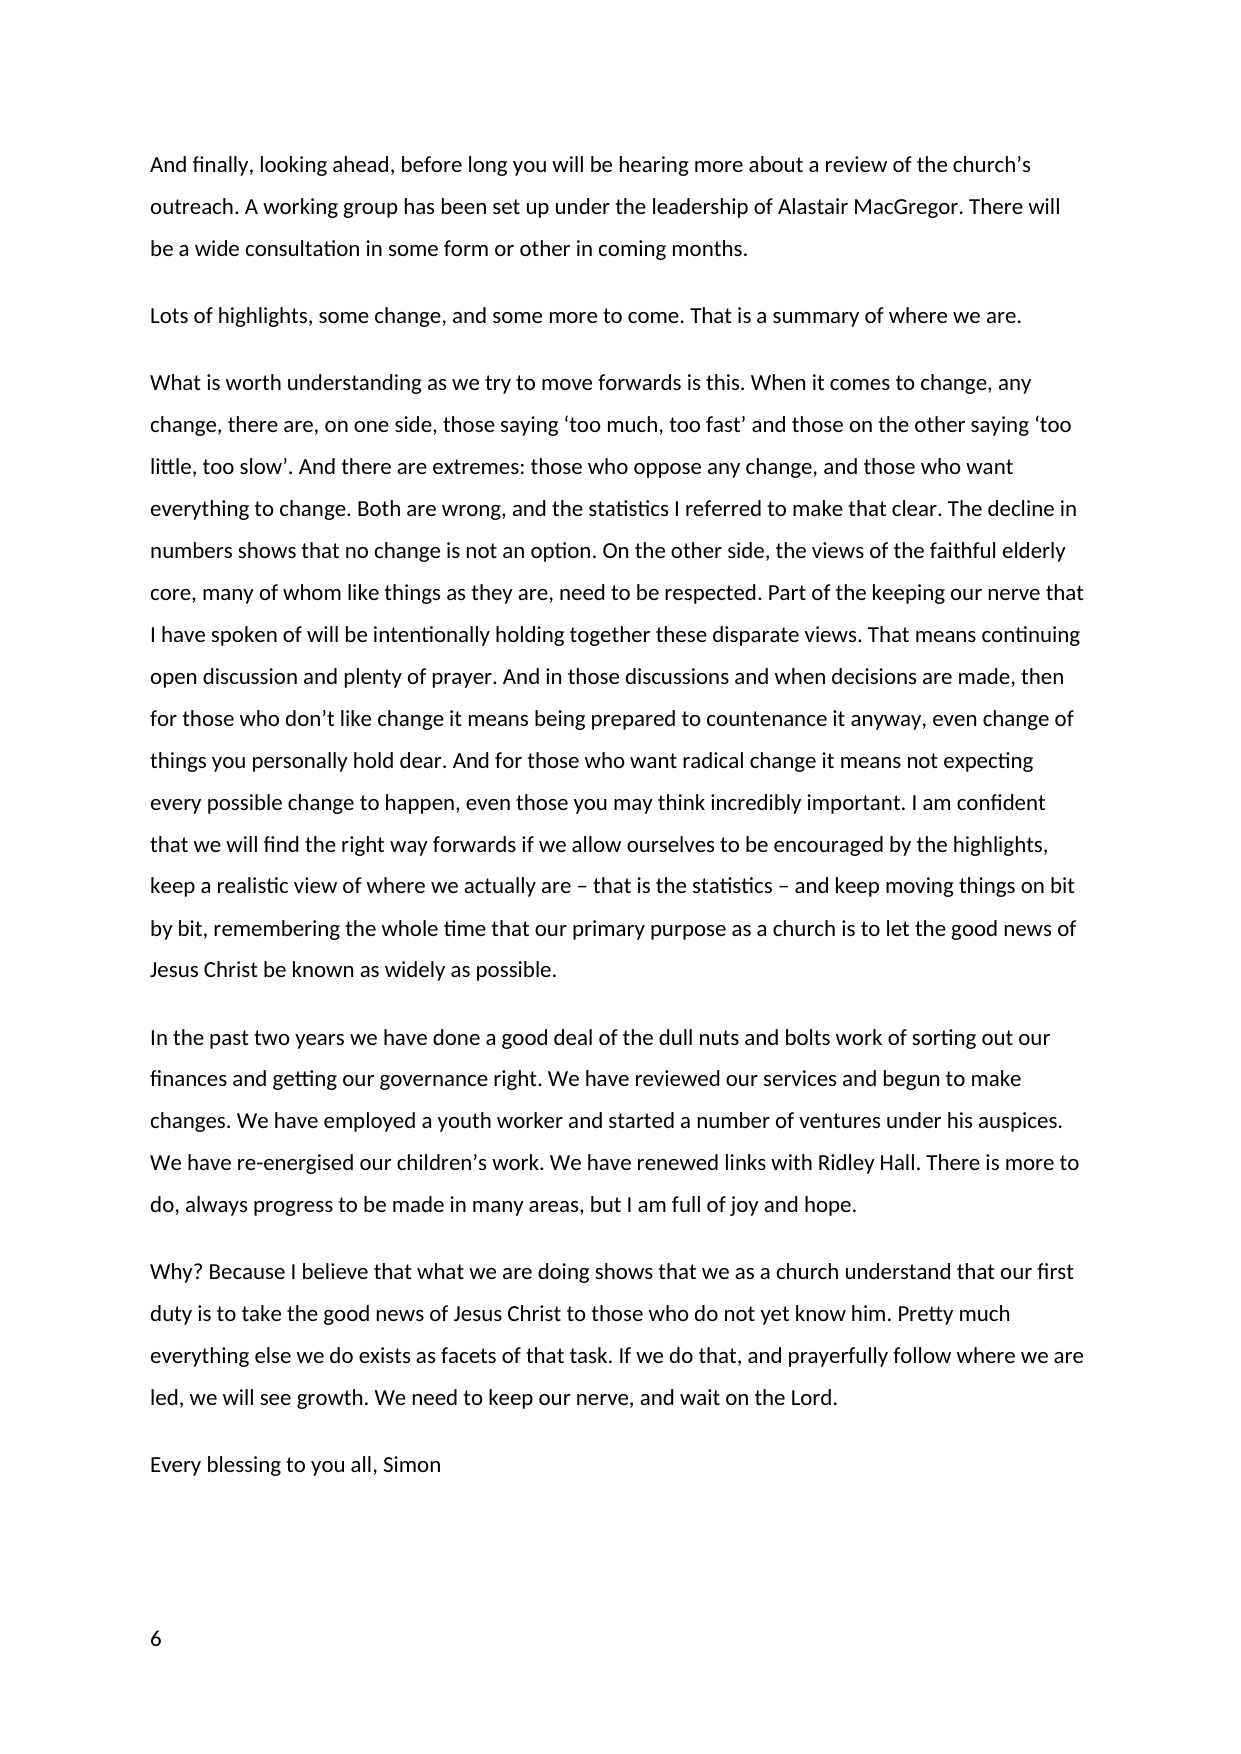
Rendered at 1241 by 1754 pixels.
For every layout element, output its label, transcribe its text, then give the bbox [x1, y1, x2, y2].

text Why? Because I believe that what we are doing shows that we as a church understand that our first duty is to take the good news of Jesus Christ to those who do not yet know him. Pretty much everything else we do exists as facets of that task. If we do that, and prayerfully follow where we are led, we will see growth. We need to keep our nerve, and wait on the Lord. [150, 1257, 1090, 1411]
text And finally, looking ahead, before long you will be hearing more about a review of the church’s outreach. A working group has been set up under the leadership of Alastair MacGregor. There will be a wide consultation in some form or other in coming months. [150, 150, 1090, 262]
text In the past two years we have done a good deal of the dull nuts and bolts work of sorting out our finances and getting our governance right. We have reviewed our services and begun to make changes. We have employed a youth worker and started a number of ventures under his auspices. We have re-energised our children’s work. We have renewed links with Ridley Hall. There is more to do, always progress to be made in many areas, but I am full of joy and hope. [150, 1023, 1090, 1218]
text Every blessing to you all, Simon [150, 1450, 1090, 1478]
text Lots of highlights, some change, and some more to come. That is a summary of where we are. [150, 301, 1090, 329]
text What is worth understanding as we try to move forwards is this. When it comes to change, any change, there are, on one side, those saying ‘too much, too fast’ and those on the other saying ‘too little, too slow’. And there are extremes: those who oppose any change, and those who want everything to change. Both are wrong, and the statistics I referred to make that clear. The decline in numbers shows that no change is not an option. On the other side, the views of the faithful elderly core, many of whom like things as they are, need to be respected. Part of the keeping our nerve that I have spoken of will be intentionally holding together these disparate views. That means continuing open discussion and plenty of prayer. And in those discussions and when decisions are made, then for those who don’t like change it means being prepared to countenance it anyway, even change of things you personally hold dear. And for those who want radical change it means not expecting every possible change to happen, even those you may think incredibly important. I am confident that we will find the right way forwards if we allow ourselves to be encouraged by the highlights, keep a realistic view of where we actually are – that is the statistics – and keep moving things on bit by bit, remembering the whole time that our primary purpose as a church is to let the good news of Jesus Christ be known as widely as possible. [150, 368, 1090, 984]
